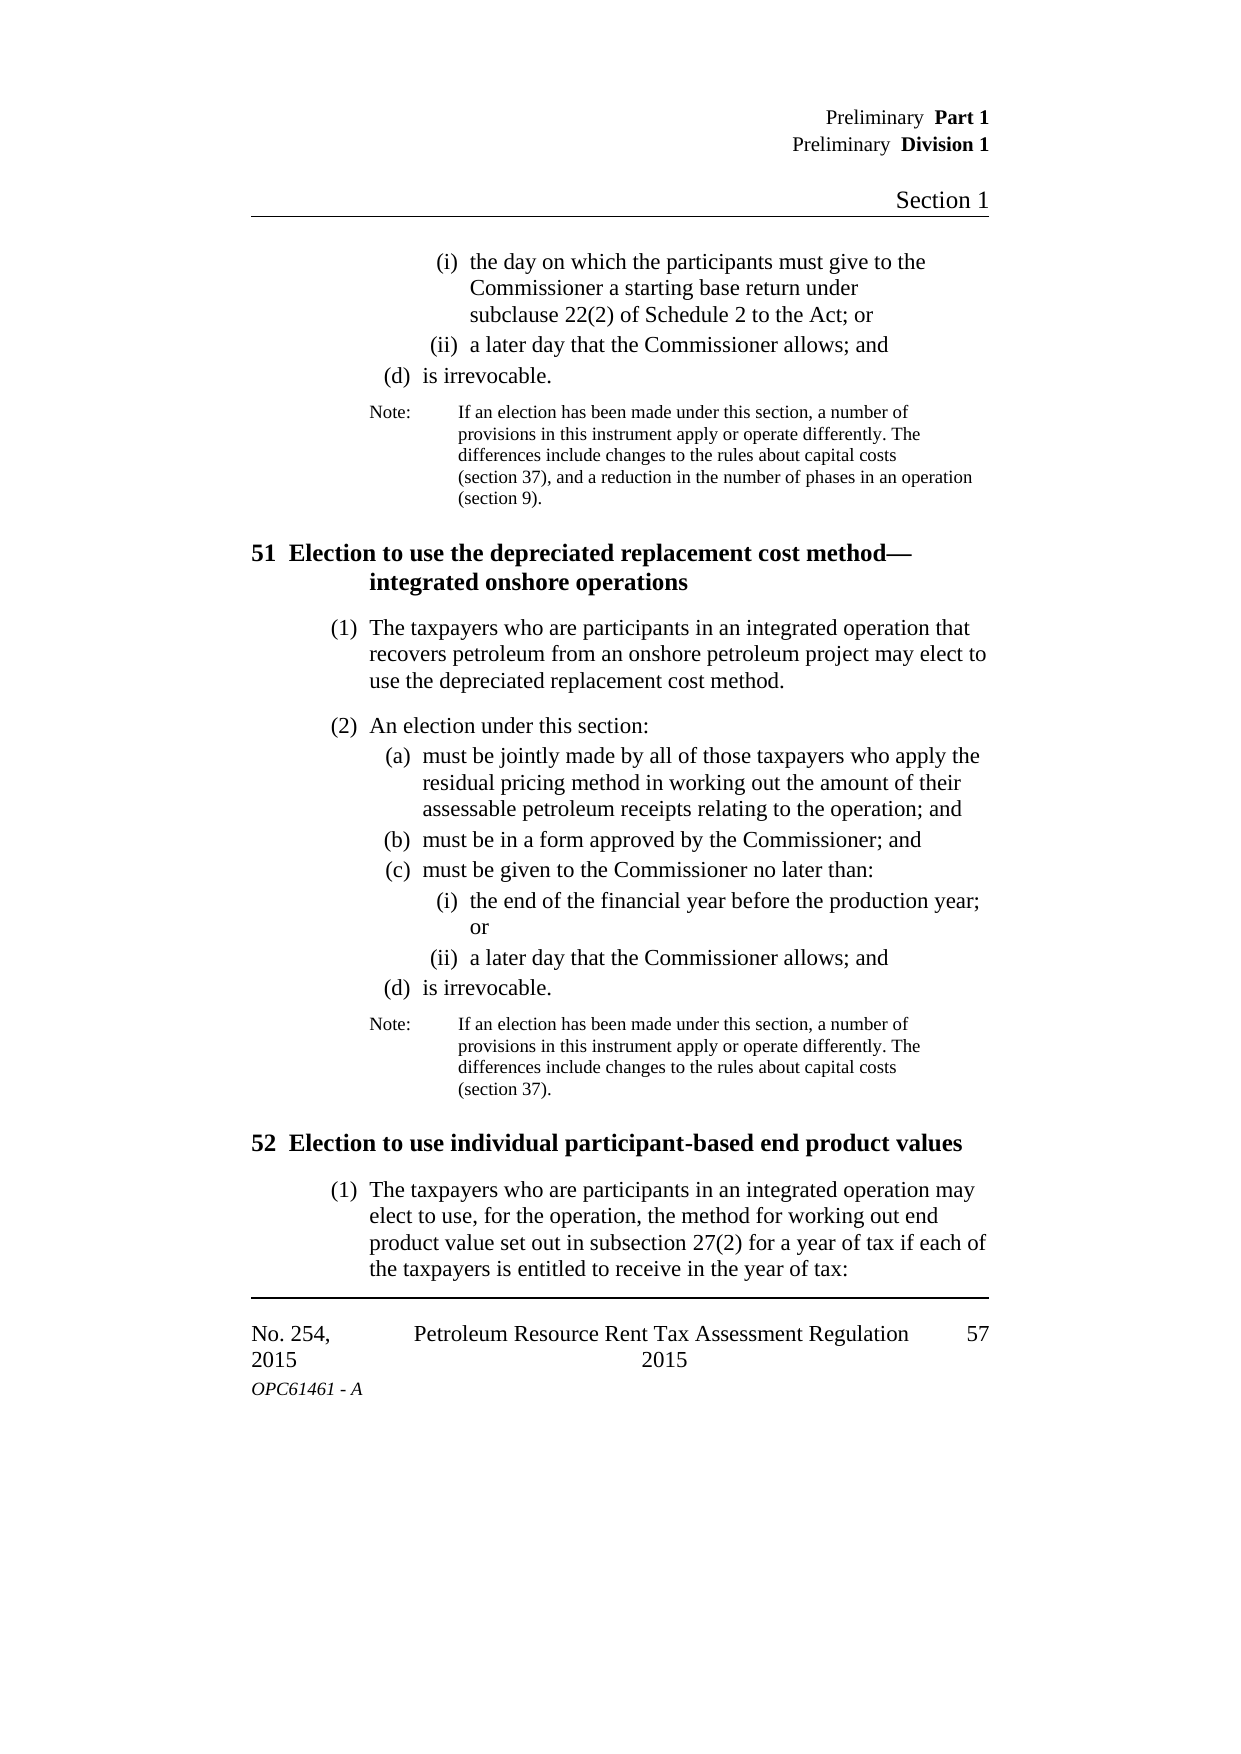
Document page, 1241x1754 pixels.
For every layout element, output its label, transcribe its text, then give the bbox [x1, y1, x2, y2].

text (c) must be given to the Commissioner no later than: [251, 856, 989, 882]
text 52 Election to use individual participant-based end product values [251, 1128, 989, 1157]
text (a) must be jointly made by all of those taxpayers who apply the residual pricing method in working out the amount of their assessable petroleum receipts relating to the operation; and [251, 742, 989, 821]
text (1) The taxpayers who are participants in an integrated operation may elect to use, for the operation, the method for working out end product value set out in subsection 27(2) for a year of tax if each of the taxpayers is entitled to receive in the year of tax: [251, 1176, 989, 1281]
text (1) The taxpayers who are participants in an integrated operation that recovers petroleum from an onshore petroleum project may elect to use the depreciated replacement cost method. [251, 614, 989, 693]
text Note: If an election has been made under this section, a number of provisions in this instrument apply or operate differently. The differences include changes to the rules about capital costs (section 37), and a reduction in the number of phases in an operation (section 9). [369, 401, 989, 509]
text (2) An election under this section: [251, 712, 989, 738]
text (d) is irrevocable. [251, 974, 989, 1000]
text (i) the day on which the participants must give to the Commissioner a starting base return under subclause 22(2) of Schedule 2 to the Act; or [251, 248, 989, 327]
text (b) must be in a form approved by the Commissioner; and [251, 826, 989, 852]
text Note: If an election has been made under this section, a number of provisions in this instrument apply or operate differently. The differences include changes to the rules about capital costs (section 37). [369, 1013, 989, 1099]
text (ii) a later day that the Commissioner allows; and [251, 331, 989, 358]
text (d) is irrevocable. [251, 362, 989, 388]
text (ii) a later day that the Commissioner allows; and [251, 943, 989, 970]
text (i) the end of the financial year before the production year; or [251, 887, 989, 939]
text 51 Election to use the depreciated replacement cost method—integrated onshore operations [251, 538, 989, 595]
